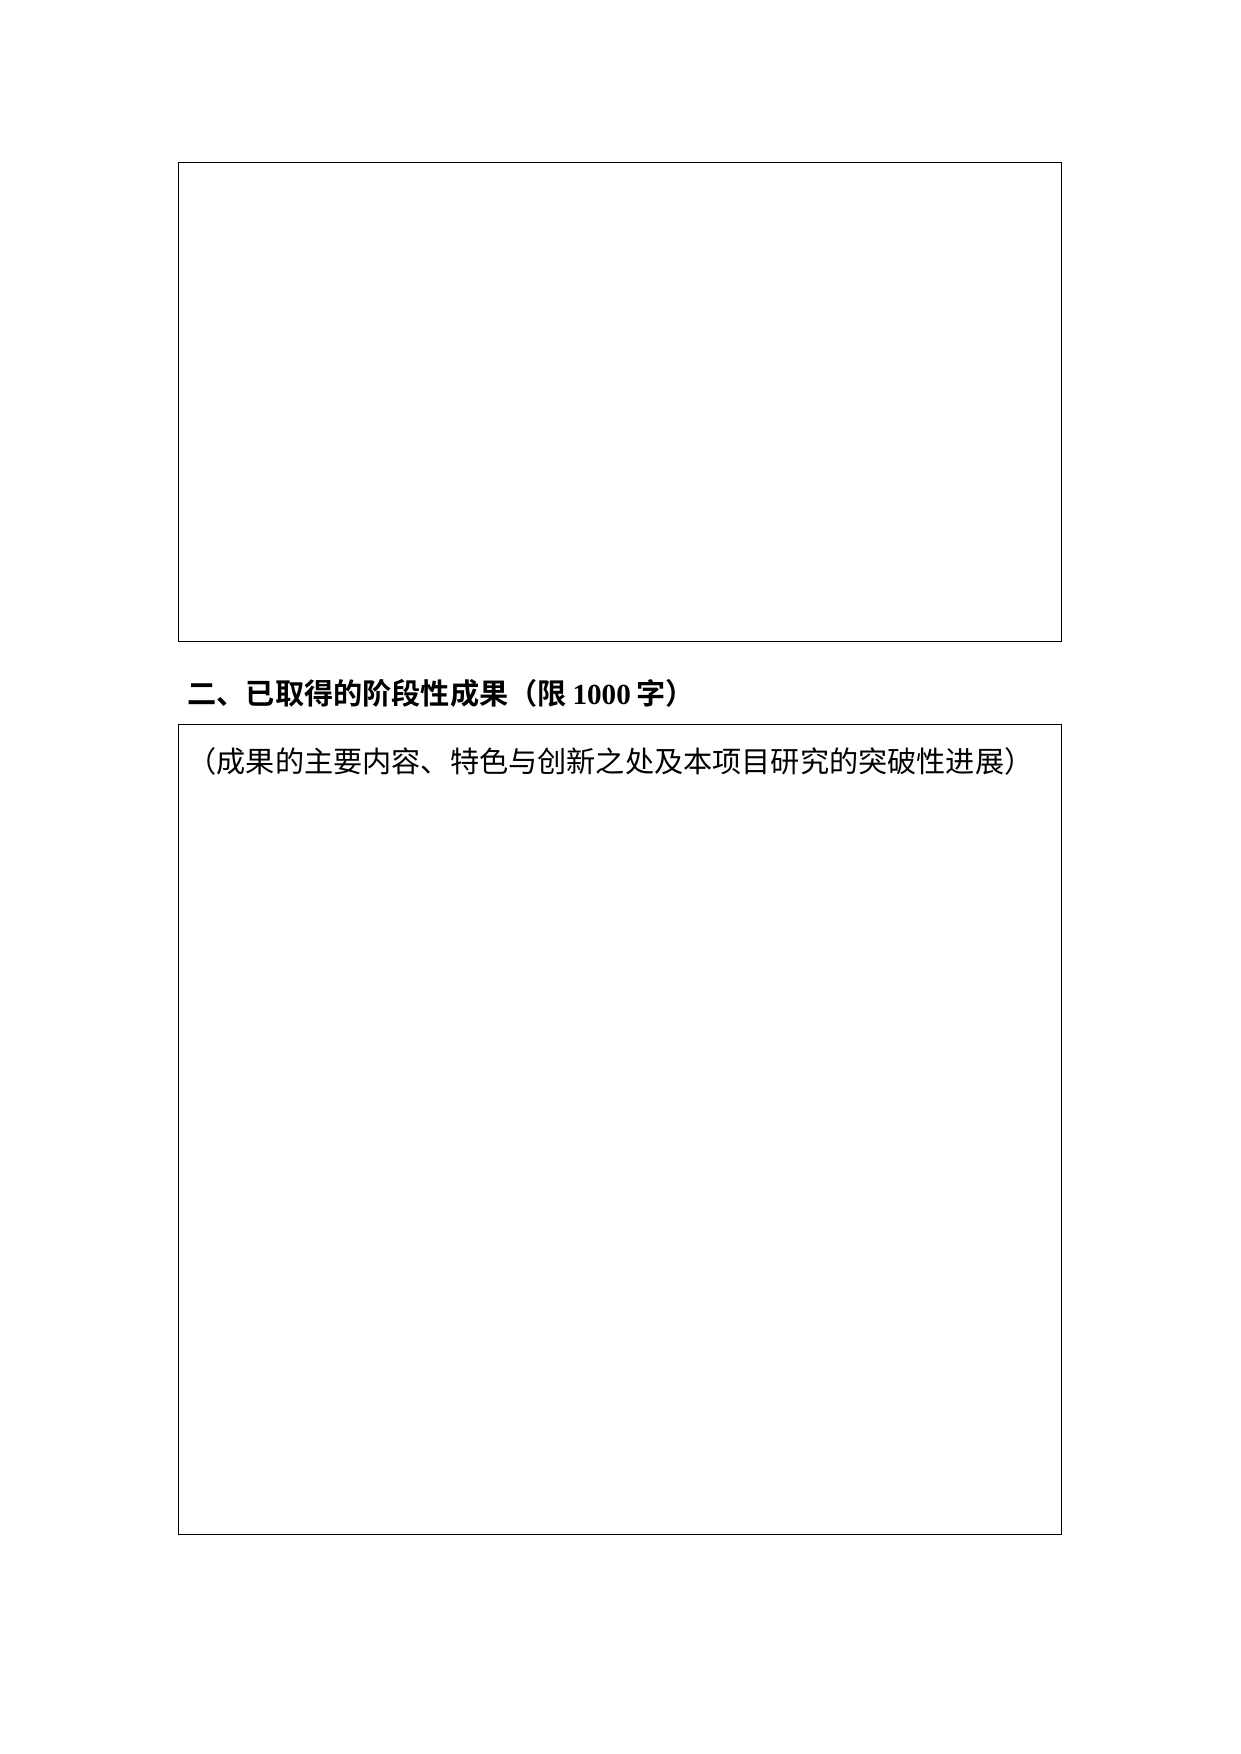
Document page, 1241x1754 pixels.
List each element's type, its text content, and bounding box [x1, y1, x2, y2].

text （成果的主要内容、特色与创新之处及本项目研究的突破性进展） [179, 725, 1061, 792]
text 二、已取得的阶段性成果（限1000字） [187, 659, 1053, 724]
